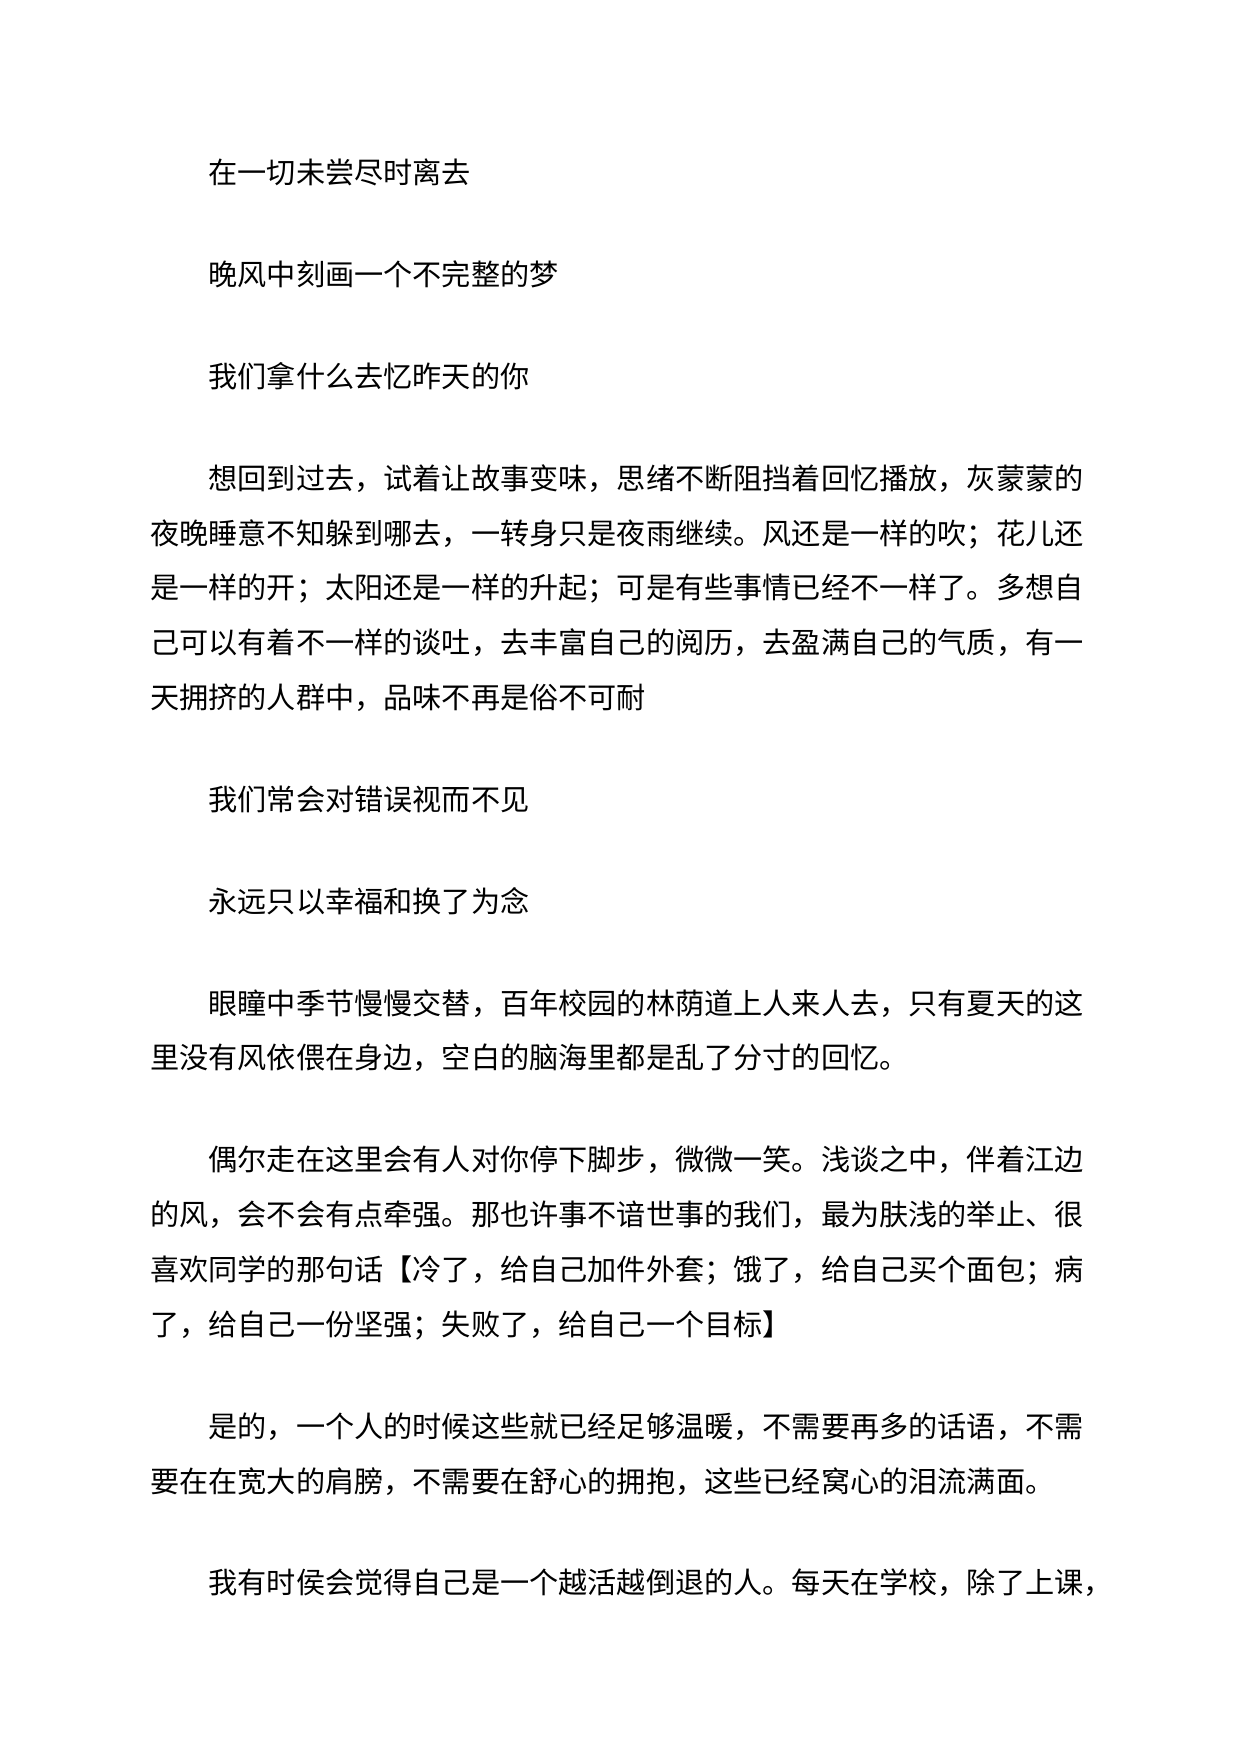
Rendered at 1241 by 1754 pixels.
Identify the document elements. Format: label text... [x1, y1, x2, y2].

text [150, 1560, 1090, 1602]
text 我们拿什么去忆昨天的你 [150, 353, 1090, 396]
text 晚风中刻画一个不完整的梦 [150, 252, 1090, 294]
text 眼瞳中季节慢慢交替，百年校园的林荫道上人来人去，只有夏天的这里没有风依偎在身边，空白的脑海里都是乱了分寸的回忆。 [150, 980, 1090, 1077]
text 是的，一个人的时候这些就已经足够温暖，不需要再多的话语，不需要在在宽大的肩膀，不需要在舒心的拥抱，这些已经窝心的泪流满面。 [150, 1403, 1090, 1501]
text 在一切未尝尽时离去 [150, 150, 1090, 192]
text 我们常会对错误视而不见 [150, 777, 1090, 819]
text 永远只以幸福和换了为念 [150, 878, 1090, 921]
text 想回到过去，试着让故事变味，思绪不断阻挡着回忆播放，灰蒙蒙的夜晚睡意不知躲到哪去，一转身只是夜雨继续。风还是一样的吹；花儿还是一样的开；太阳还是一样的升起；可是有些事情已经不一样了。多想自己可以有着不一样的谈吐，去丰富自己的阅历，去盈满自己的气质，有一天拥挤的人群中，品味不再是俗不可耐 [150, 455, 1090, 717]
text 偶尔走在这里会有人对你停下脚步，微微一笑。浅谈之中，伴着江边的风，会不会有点牵强。那也许事不谙世事的我们，最为肤浅的举止、很喜欢同学的那句话【冷了，给自己加件外套；饿了，给自己买个面包；病了，给自己一份坚强；失败了，给自己一个目标】 [150, 1137, 1090, 1344]
